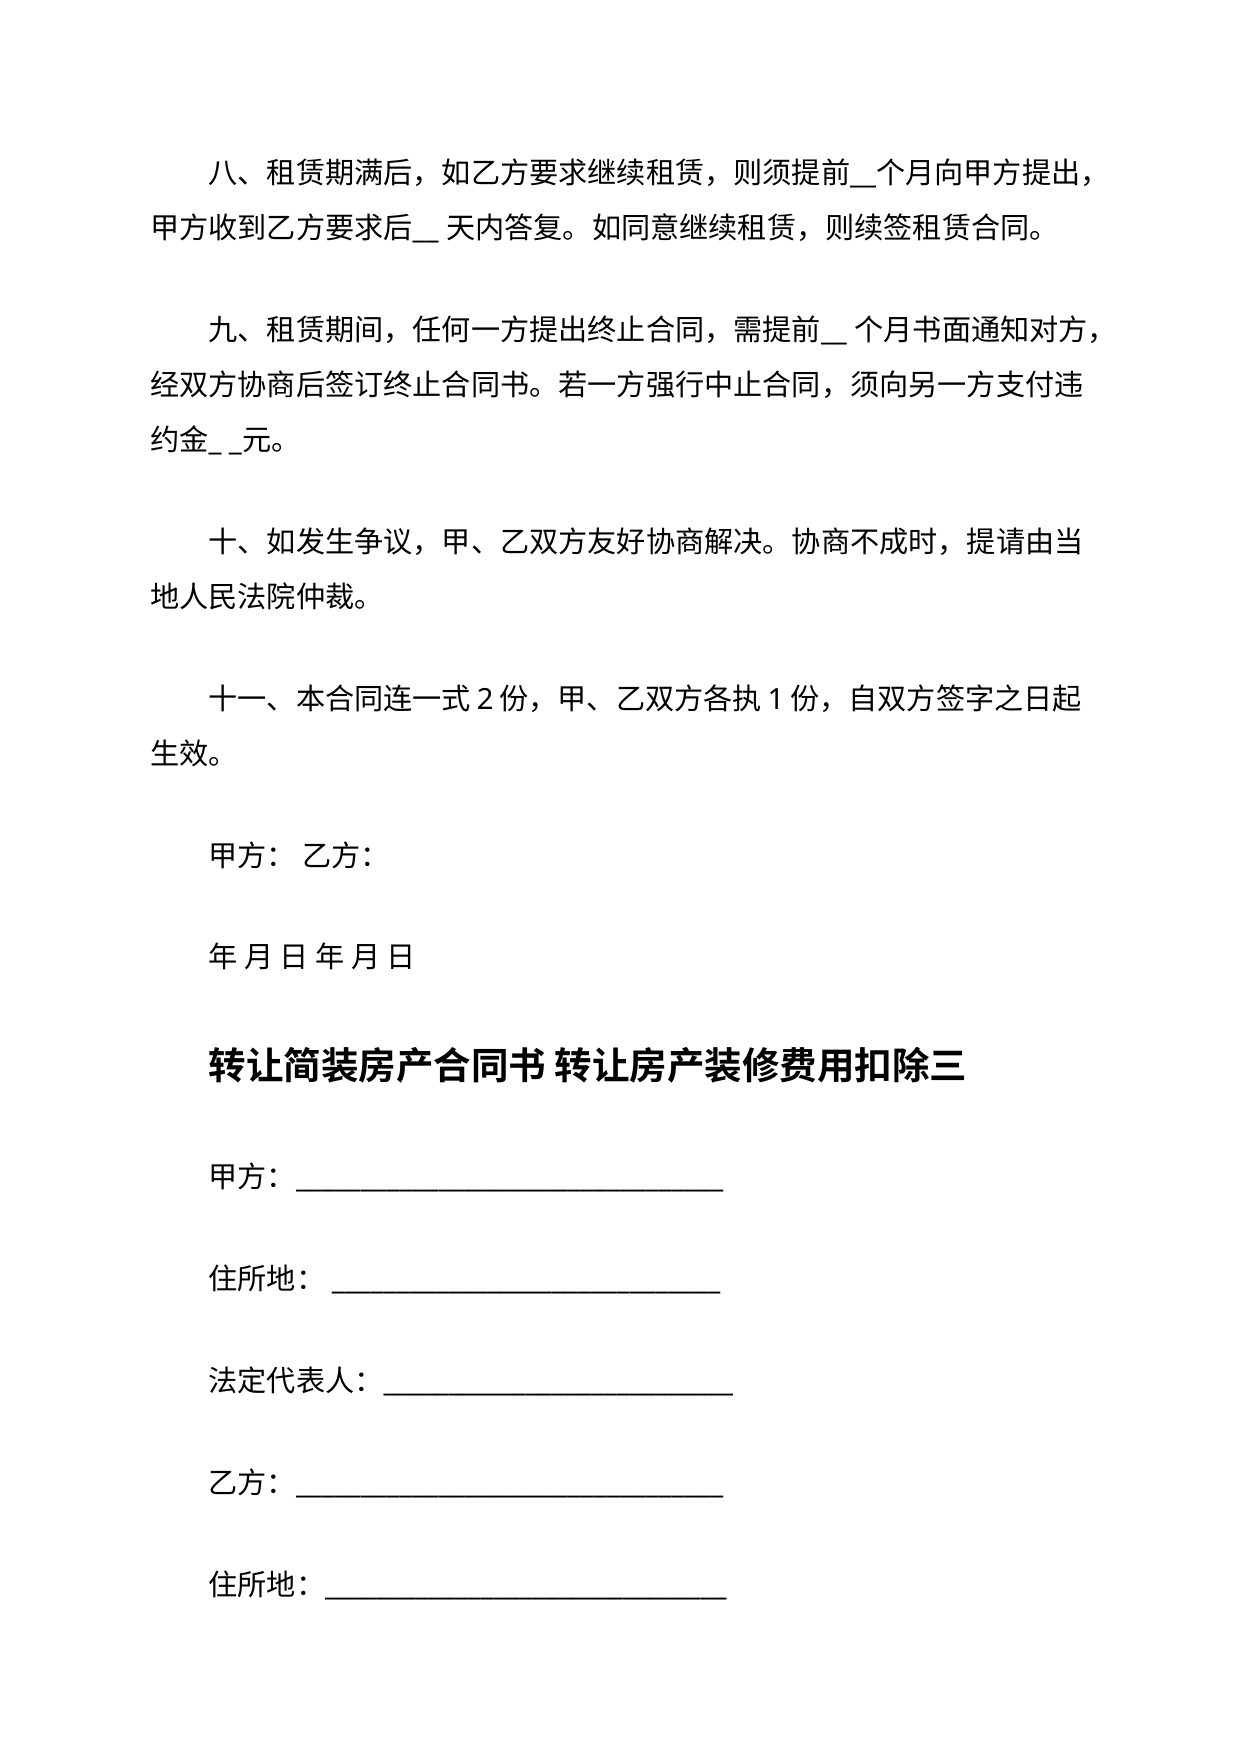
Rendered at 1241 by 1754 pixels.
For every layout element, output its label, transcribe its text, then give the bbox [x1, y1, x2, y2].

text 甲方： 乙方： [150, 832, 1090, 874]
text 八、租赁期满后，如乙方要求继续租赁，则须提前__个月向甲方提出，甲方收到乙方要求后__ 天内答复。如同意继续租赁，则续签租赁合同。 [150, 150, 1090, 247]
text 住所地： ______________________________ [150, 1255, 1090, 1298]
text 转让简装房产合同书 转让房产装修费用扣除三 [150, 1036, 1090, 1090]
text 甲方：_________________________________ [150, 1153, 1090, 1196]
text 十、如发生争议，甲、乙双方友好协商解决。协商不成时，提请由当地人民法院仲裁。 [150, 519, 1090, 616]
text 住所地：_______________________________ [150, 1561, 1090, 1603]
text 年 月 日 年 月 日 [150, 934, 1090, 976]
text 乙方：_________________________________ [150, 1459, 1090, 1502]
text 十一、本合同连一式2份，甲、乙双方各执1份，自双方签字之日起生效。 [150, 676, 1090, 773]
text 法定代表人：___________________________ [150, 1357, 1090, 1399]
text 九、租赁期间，任何一方提出终止合同，需提前__ 个月书面通知对方，经双方协商后签订终止合同书。若一方强行中止合同，须向另一方支付违约金_ _元。 [150, 307, 1090, 459]
